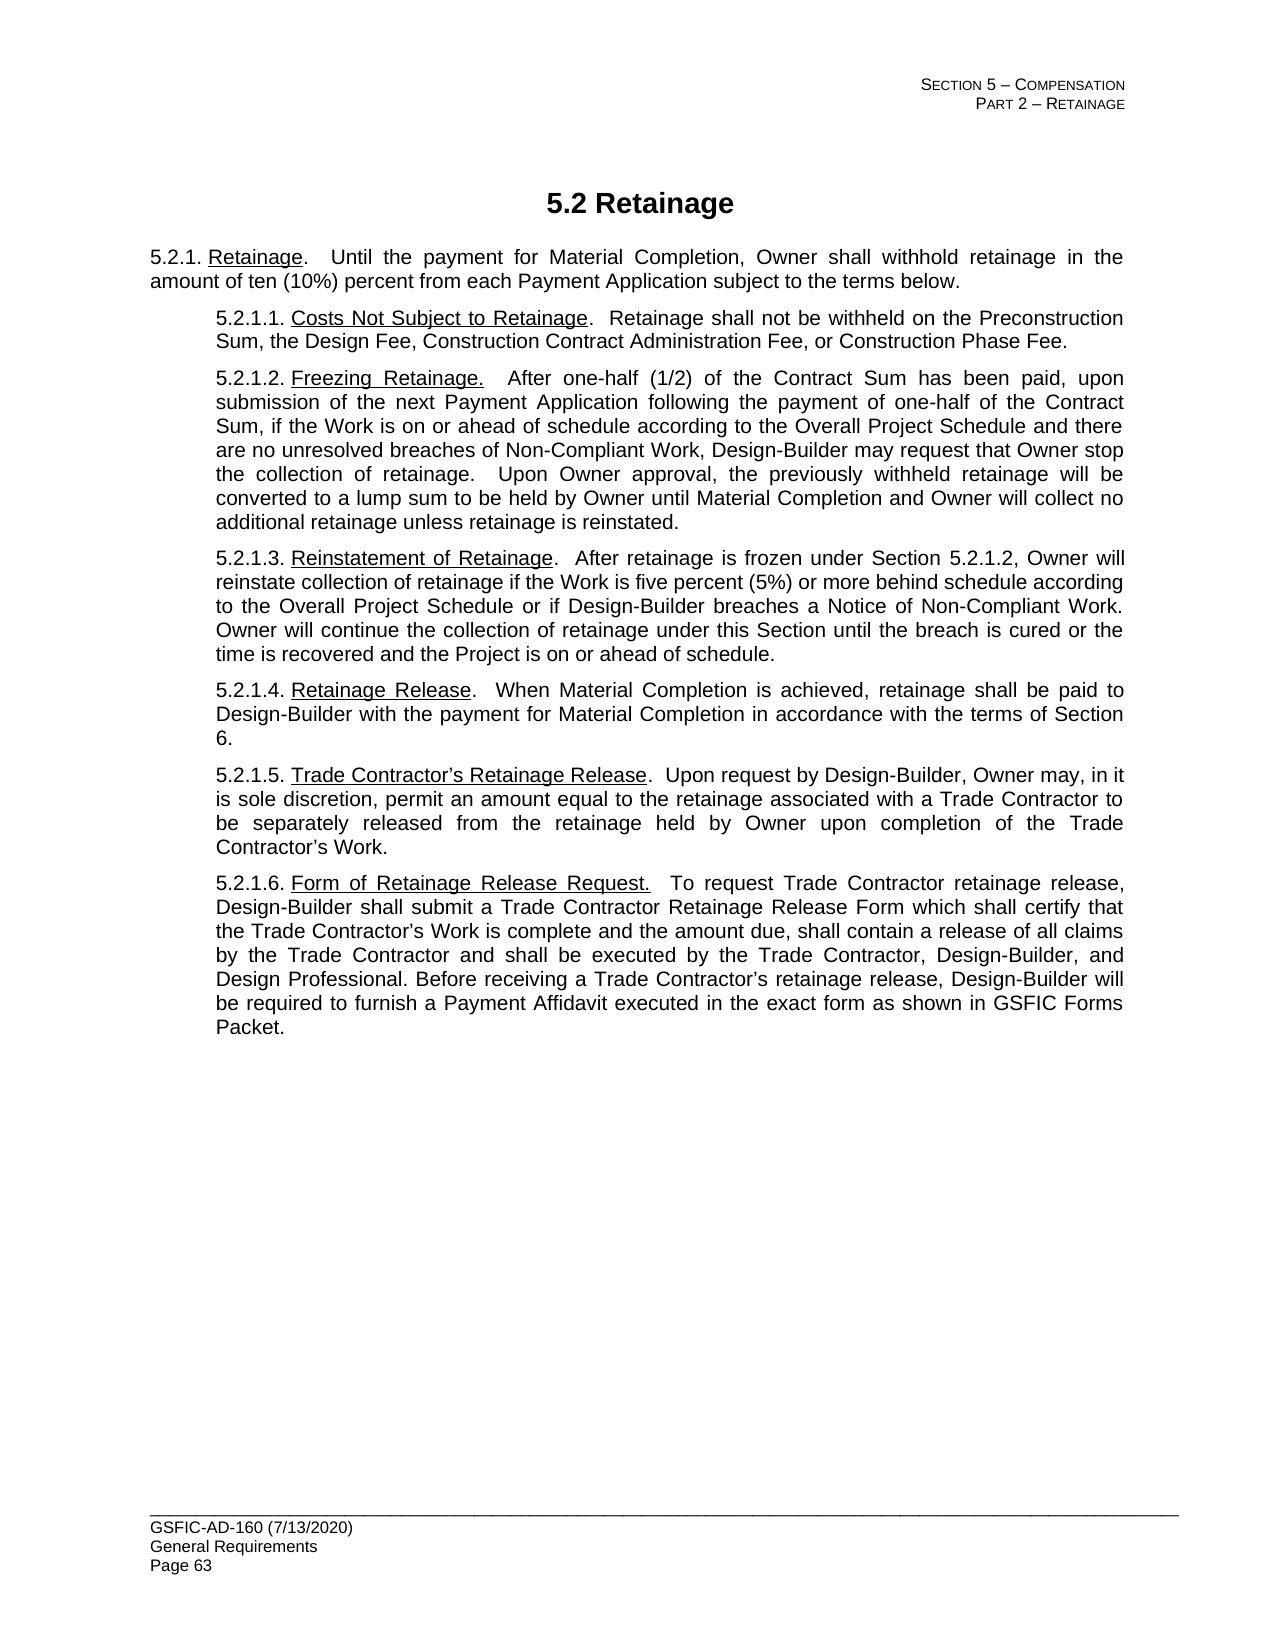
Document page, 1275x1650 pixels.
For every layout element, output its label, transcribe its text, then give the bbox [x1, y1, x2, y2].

subtitle Reinstatement of Retainage. After retainage is frozen under Section 5.2.1.2, Owner will reinstate collection of retainage if the Work is five percent (5%) or more behind schedule according to the Overall Project Schedule or if Design-Builder breaches a Notice of Non-Compliant Work. Owner will continue the collection of retainage under this Section until the breach is cured or the time is recovered and the Project is on or ahead of schedule. [216, 546, 1125, 666]
subtitle Costs Not Subject to Retainage. Retainage shall not be withheld on the Preconstruction Sum, the Design Fee, Construction Contract Administration Fee, or Construction Phase Fee. [216, 305, 1125, 353]
subtitle Freezing Retainage. After one-half (1/2) of the Contract Sum has been paid, upon submission of the next Payment Application following the payment of one-half of the Contract Sum, if the Work is on or ahead of schedule according to the Overall Project Schedule and there are no unresolved breaches of Non-Compliant Work, Design-Builder may request that Owner stop the collection of retainage. Upon Owner approval, the previously withheld retainage will be converted to a lump sum to be held by Owner until Material Completion and Owner will collect no additional retainage unless retainage is reinstated. [216, 366, 1125, 533]
subtitle Retainage [180, 186, 1125, 220]
subtitle Retainage. Until the payment for Material Completion, Owner shall withhold retainage in the amount of ten (10%) percent from each Payment Application subject to the terms below. [150, 245, 1125, 293]
subtitle Form of Retainage Release Request. To request Trade Contractor retainage release, Design-Builder shall submit a Trade Contractor Retainage Release Form which shall certify that the Trade Contractor’s Work is complete and the amount due, shall contain a release of all claims by the Trade Contractor and shall be executed by the Trade Contractor, Design-Builder, and Design Professional. Before receiving a Trade Contractor’s retainage release, Design-Builder will be required to furnish a Payment Affidavit executed in the exact form as shown in GSFIC Forms Packet. [216, 871, 1125, 1039]
subtitle Trade Contractor’s Retainage Release. Upon request by Design-Builder, Owner may, in it is sole discretion, permit an amount equal to the retainage associated with a Trade Contractor to be separately released from the retainage held by Owner upon completion of the Trade Contractor’s Work. [216, 763, 1125, 858]
subtitle Retainage Release. When Material Completion is achieved, retainage shall be paid to Design-Builder with the payment for Material Completion in accordance with the terms of Section 6. [216, 678, 1125, 750]
